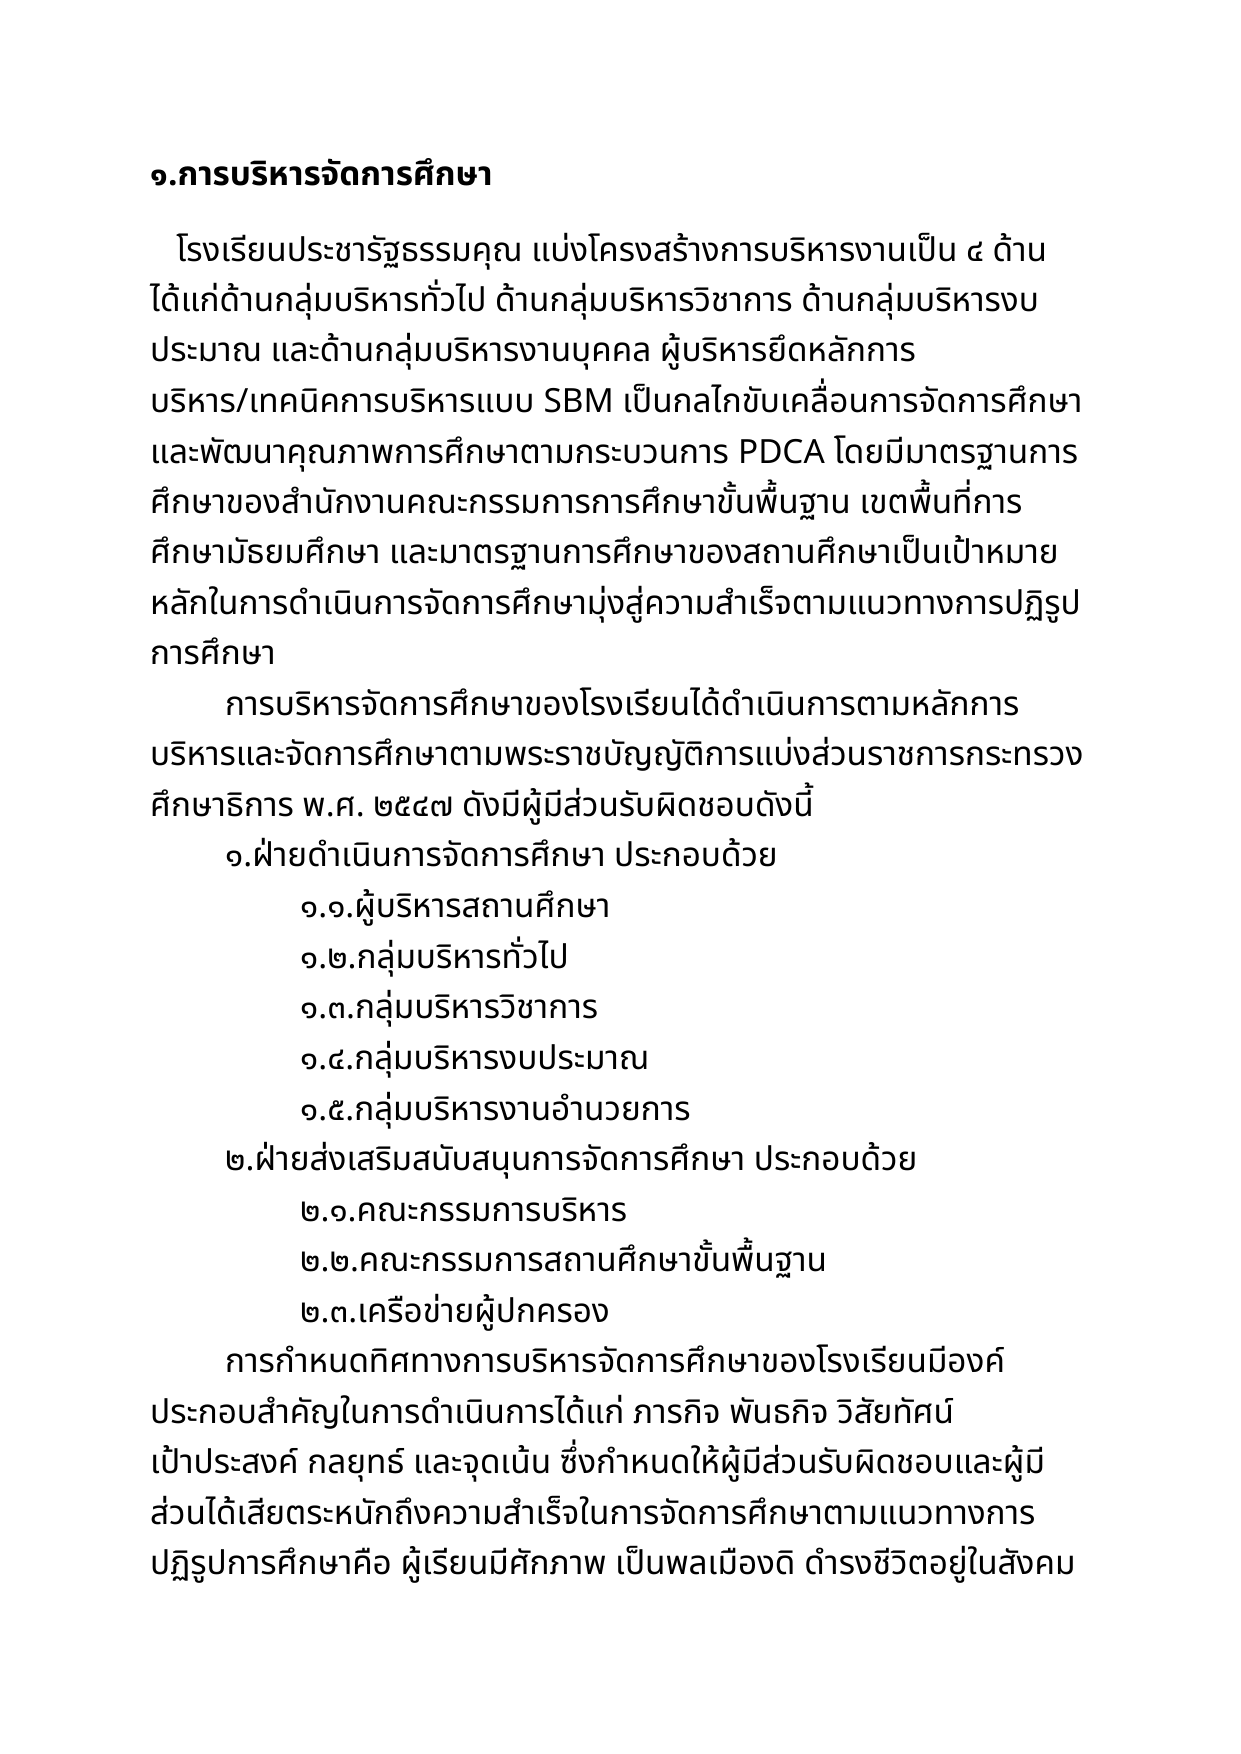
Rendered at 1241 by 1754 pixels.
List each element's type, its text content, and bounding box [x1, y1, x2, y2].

text ๑.๑.ผู้บริหารสถานศึกษา [150, 882, 1090, 932]
subtitle ๑.การบริหารจัดการศึกษา [150, 150, 1090, 201]
text ๒.๑.คณะกรรมการบริหาร [150, 1186, 1090, 1236]
text การบริหารจัดการศึกษาของโรงเรียนได้ดำเนินการตามหลักการบริหารและจัดการศึกษาตามพระราชบัญญัติการแบ่งส่วนราชการกระทรวงศึกษาธิการ พ.ศ. ๒๕๔๗ ดังมีผู้มีส่วนรับผิดชอบดังนี้ [150, 680, 1090, 831]
text ๑.๒.กลุ่มบริหารทั่วไป [150, 932, 1090, 983]
text ๒.๒.คณะกรรมการสถานศึกษาขั้นพื้นฐาน [150, 1236, 1090, 1287]
text ๑.๓.กลุ่มบริหารวิชาการ [150, 983, 1090, 1034]
text ๑.๔.กลุ่มบริหารงบประมาณ [150, 1034, 1090, 1084]
subtitle โรงเรียนประชารัฐธรรมคุณ แบ่งโครงสร้างการบริหารงานเป็น ๔ ด้าน ได้แก่ด้านกลุ่มบริหารทั่วไป ด้านกลุ่มบริหารวิชาการ ด้านกลุ่มบริหารงบประมาณ และด้านกลุ่มบริหารงานบุคคล ผู้บริหารยึดหลักการบริหาร/เทคนิคการบริหารแบบ SBM เป็นกลไกขับเคลื่อนการจัดการศึกษา และพัฒนาคุณภาพการศึกษาตามกระบวนการ PDCA โดยมีมาตรฐานการศึกษาของสำนักงานคณะกรรมการการศึกษาขั้นพื้นฐาน เขตพื้นที่การศึกษามัธยมศึกษา และมาตรฐานการศึกษาของสถานศึกษาเป็นเป้าหมายหลักในการดำเนินการจัดการศึกษามุ่งสู่ความสำเร็จตามแนวทางการปฏิรูปการศึกษา [150, 226, 1090, 680]
text ๑.ฝ่ายดำเนินการจัดการศึกษา ประกอบด้วย [150, 831, 1090, 882]
text ๒.๓.เครือข่ายผู้ปกครอง [150, 1287, 1090, 1337]
text ๒.ฝ่ายส่งเสริมสนับสนุนการจัดการศึกษา ประกอบด้วย [150, 1135, 1090, 1186]
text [150, 1337, 1090, 1589]
text ๑.๕.กลุ่มบริหารงานอำนวยการ [150, 1084, 1090, 1135]
